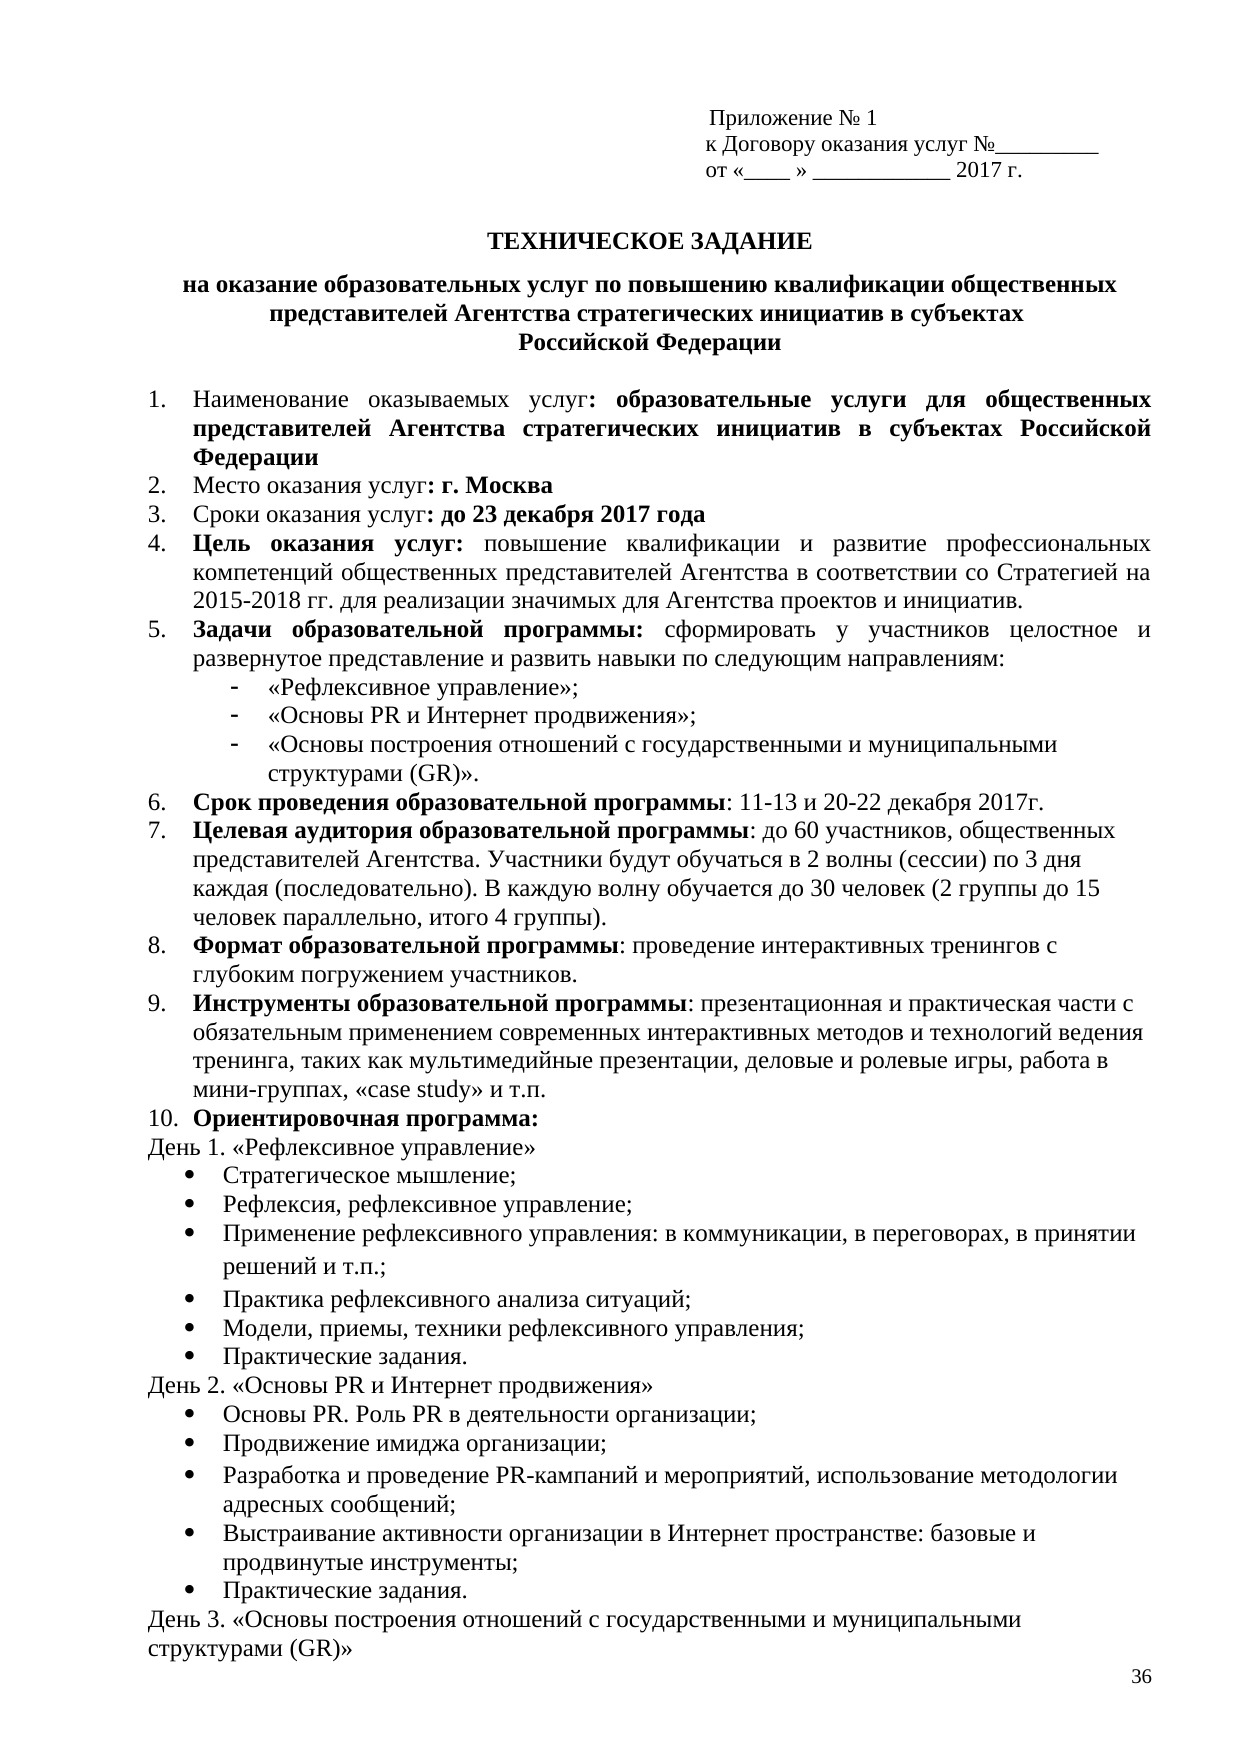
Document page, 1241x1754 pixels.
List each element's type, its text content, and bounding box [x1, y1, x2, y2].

list Формат образовательной программы: проведение интерактивных тренингов с глубоким погружением участников. [148, 930, 1152, 988]
subtitle Место оказания услуг: г. Москва [148, 470, 1152, 499]
subtitle Сроки оказания услуг: до 23 декабря 2017 года [148, 499, 1152, 528]
list Цель оказания услуг: повышение квалификации и развитие профессиональных компетенций общественных представителей Агентства в соответствии со Стратегией на 2015-2018 гг. для реализации значимых для Агентства проектов и инициатив. [148, 528, 1152, 614]
list Целевая аудитория образовательной программы: до 60 участников, общественных представителей Агентства. Участники будут обучаться в 2 волны (сессии) по 3 дня каждая (последовательно). В каждую волну обучается до 30 человек (2 группы до 15 человек параллельно, итого 4 группы). [148, 815, 1152, 930]
list Разработка и проведение PR-кампаний и мероприятий, использование методологии адресных сообщений; [185, 1461, 1152, 1518]
subtitle Наименование оказываемых услуг: образовательные услуги для общественных представителей Агентства стратегических инициатив в субъектах Российской Федерации [148, 384, 1152, 470]
list Стратегическое мышление; [185, 1160, 1152, 1189]
list «Основы PR и Интернет продвижения»; [230, 700, 1152, 729]
list Практика рефлексивного анализа ситуаций; [185, 1284, 1152, 1313]
list Выстраивание активности организации в Интернет пространстве: базовые и продвинутые инструменты; [185, 1518, 1152, 1576]
text День 1. «Рефлексивное управление» [148, 1132, 1152, 1160]
list Модели, приемы, техники рефлексивного управления; [185, 1313, 1152, 1341]
list Основы PR. Роль PR в деятельности организации; [185, 1399, 1152, 1428]
list Срок проведения образовательной программы: 11-13 и 20-22 декабря 2017г. [148, 787, 1152, 815]
title на оказание образовательных услуг по повышению квалификации общественных представителей Агентства стратегических инициатив в субъектах Российской Федерации [148, 269, 1152, 355]
list Задачи образовательной программы: сформировать у участников целостное и развернутое представление и развить навыки по следующим направлениям: [148, 614, 1152, 672]
text ТЕХНИЧЕСКОЕ ЗАДАНИЕ [148, 226, 1152, 255]
list Рефлексия, рефлексивное управление; [185, 1189, 1152, 1218]
list Применение рефлексивного управления: в коммуникации, в переговорах, в принятии решений и т.п.; [185, 1218, 1152, 1279]
list Практические задания. [185, 1576, 1152, 1604]
text День 2. «Основы PR и Интернет продвижения» [148, 1370, 1152, 1399]
list Инструменты образовательной программы: презентационная и практическая части с обязательным применением современных интерактивных методов и технологий ведения тренинга, таких как мультимедийные презентации, деловые и ролевые игры, работа в мини-группах, «case study» и т.п. [148, 988, 1152, 1103]
list «Рефлексивное управление»; [230, 672, 1152, 700]
table_header Приложение № 1 к Договору оказания услуг №_________ от «____ » ____________ 2017 г. [694, 104, 1240, 183]
list Ориентировочная программа: [148, 1103, 1152, 1132]
list Продвижение имиджа организации; [185, 1428, 1152, 1456]
list Практические задания. [185, 1341, 1152, 1370]
list «Основы построения отношений с государственными и муниципальными структурами (GR)». [230, 729, 1152, 787]
text День 3. «Основы построения отношений с государственными и муниципальными структурами (GR)» [148, 1604, 1152, 1662]
